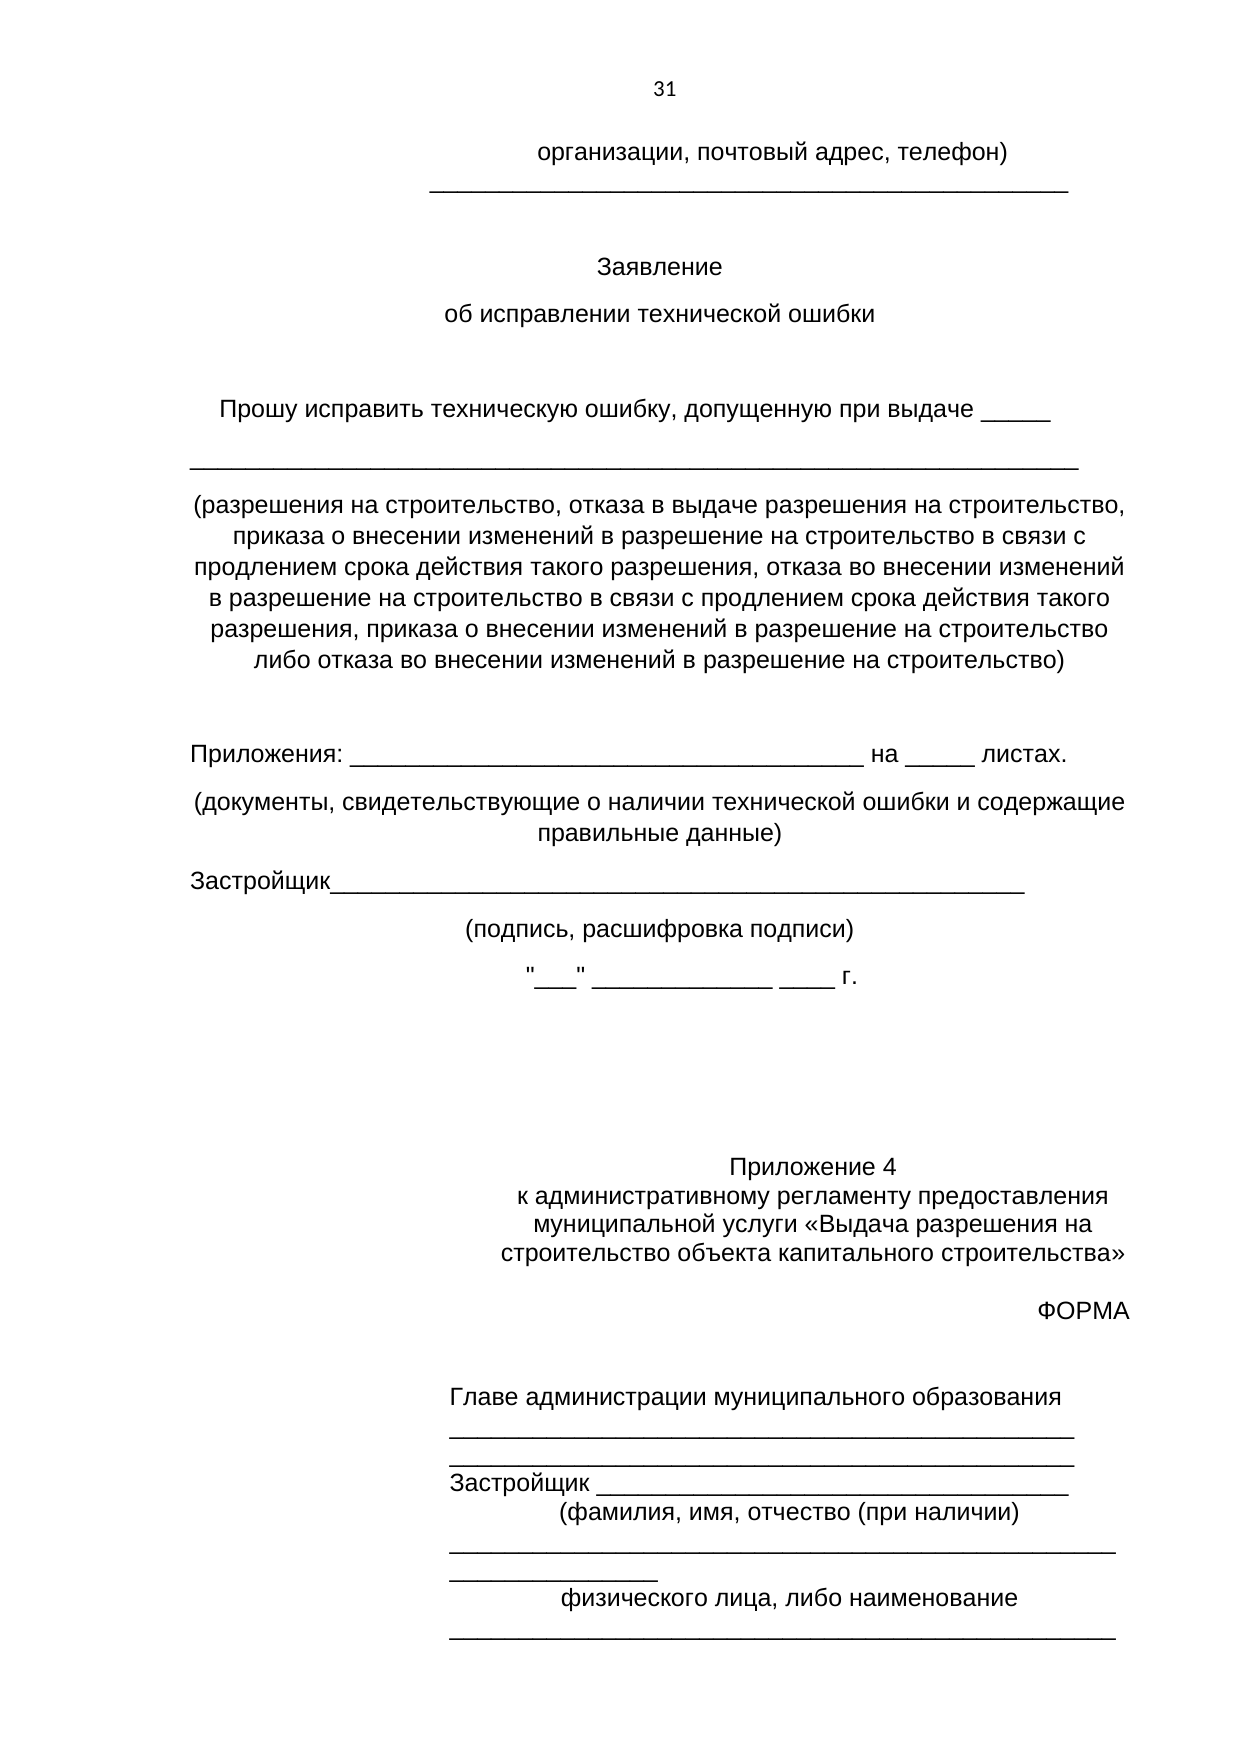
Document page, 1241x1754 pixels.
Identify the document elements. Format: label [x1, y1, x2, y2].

table_cell [181, 126, 1122, 1651]
